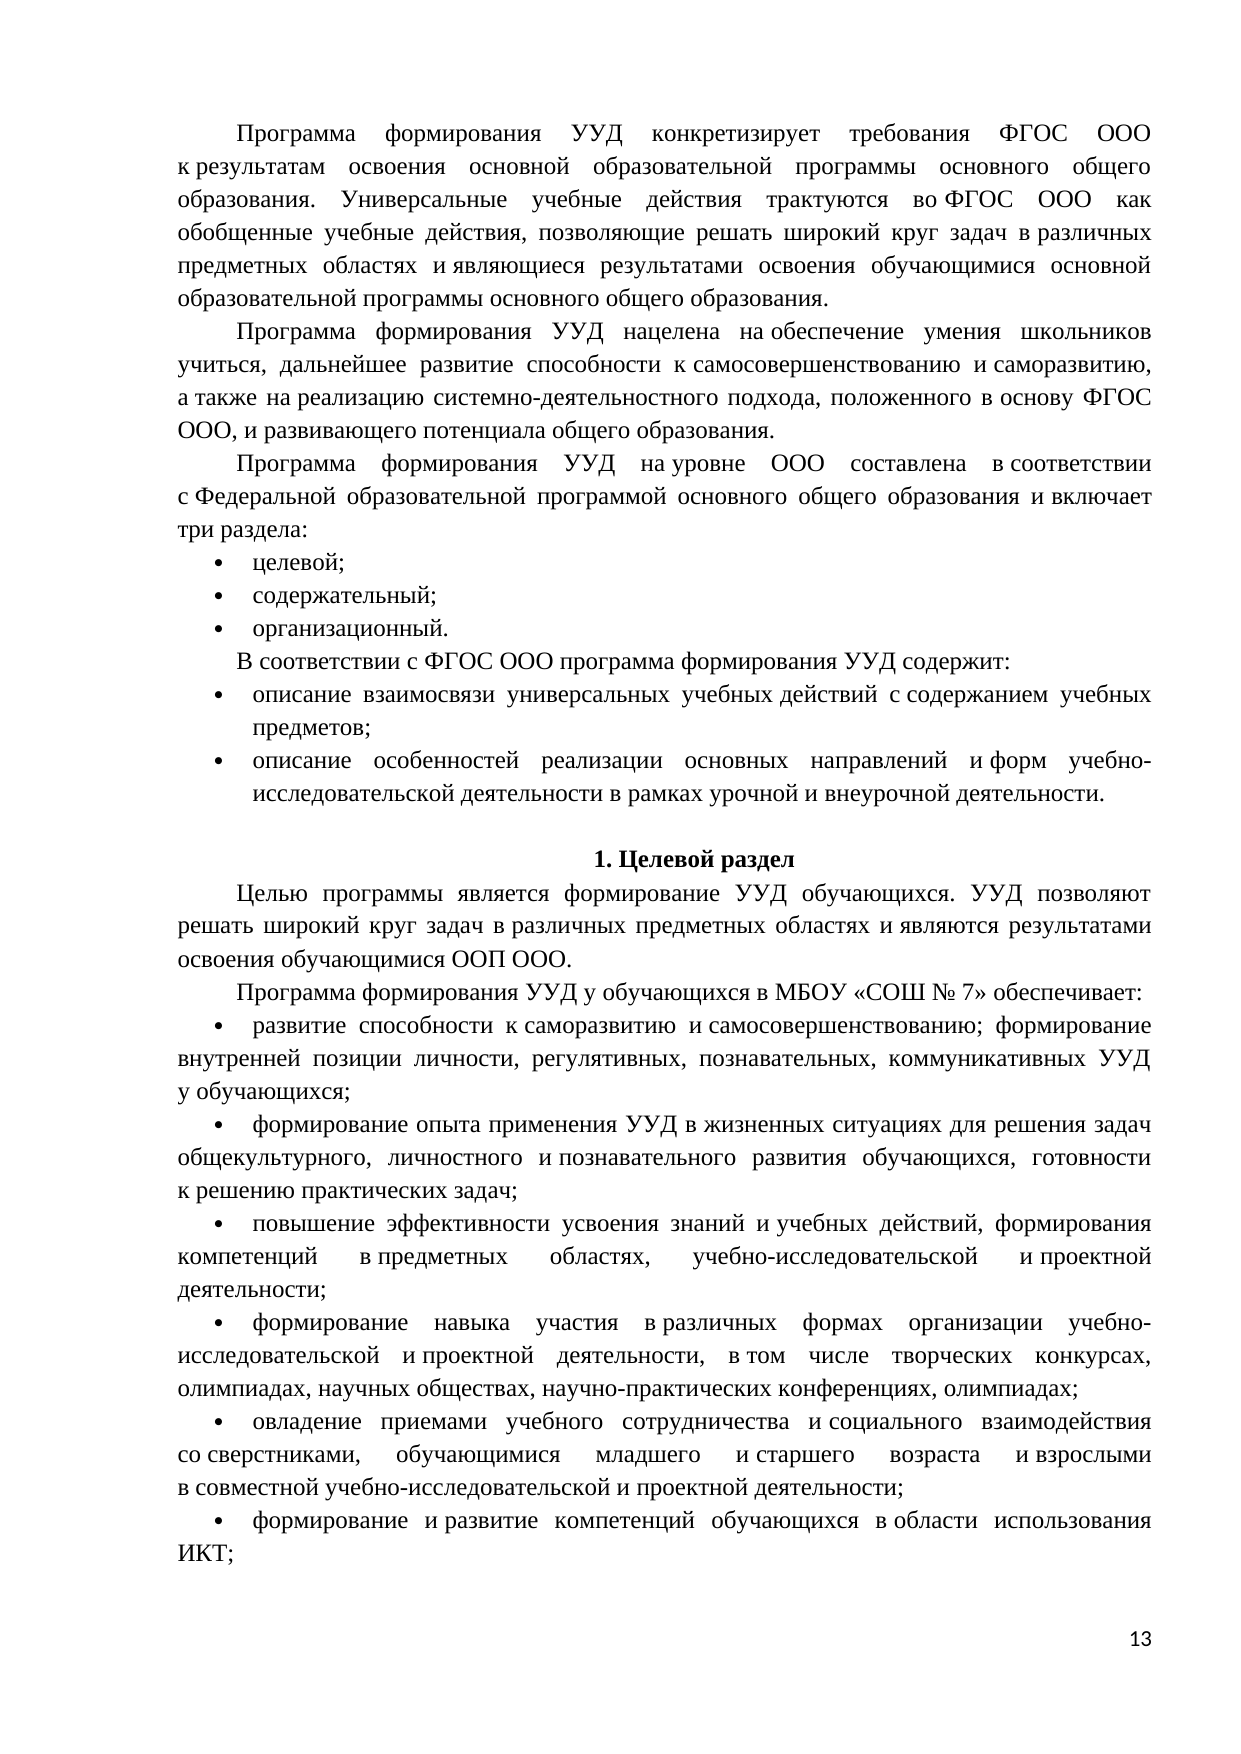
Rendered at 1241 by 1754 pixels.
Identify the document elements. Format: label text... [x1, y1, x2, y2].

list организационный. [215, 613, 1152, 642]
text В соответствии с ФГОС ООО программа формирования УУД содержит: [177, 646, 1152, 675]
text 1. Целевой раздел [177, 844, 1152, 873]
list формирование навыка участия в различных формах организации учебно-исследовательской и проектной деятельности, в том числе творческих конкурсах, олимпиадах, научных обществах, научно-практических конференциях, олимпиадах; [177, 1307, 1152, 1402]
list целевой; [215, 547, 1152, 576]
text Программа формирования УУД у обучающихся в МБОУ «СОШ № 7» обеспечивает: [177, 977, 1152, 1005]
list формирование опыта применения УУД в жизненных ситуациях для решения задач общекультурного, личностного и познавательного развития обучающихся, готовности к решению практических задач; [177, 1109, 1152, 1203]
text Целью программы является формирование УУД обучающихся. УУД позволяют решать широкий круг задач в различных предметных областях и являются результатами освоения обучающимися ООП ООО. [177, 878, 1152, 972]
text Программа формирования УУД нацелена на обеспечение умения школьников учиться, дальнейшее развитие способности к самосовершенствованию и саморазвитию, а также на реализацию системно-деятельностного подхода, положенного в основу ФГОС ООО, и развивающего потенциала общего образования. [177, 316, 1152, 444]
text Программа формирования УУД конкретизирует требования ФГОС ООО к результатам освоения основной образовательной программы основного общего образования. Универсальные учебные действия трактуются во ФГОС ООО как обобщенные учебные действия, позволяющие решать широкий круг задач в различных предметных областях и являющиеся результатами освоения обучающимися основной образовательной программы основного общего образования. [177, 118, 1152, 312]
list повышение эффективности усвоения знаний и учебных действий, формирования компетенций в предметных областях, учебно-исследовательской и проектной деятельности; [177, 1208, 1152, 1303]
list описание взаимосвязи универсальных учебных действий с содержанием учебных предметов; [215, 679, 1152, 741]
text Программа формирования УУД на уровне ООО составлена в соответствии с Федеральной образовательной программой основного общего образования и включает три раздела: [177, 448, 1152, 543]
list формирование и развитие компетенций обучающихся в области использования ИКТ; [177, 1505, 1152, 1567]
list описание особенностей реализации основных направлений и форм учебно-исследовательской деятельности в рамках урочной и внеурочной деятельности. [215, 746, 1152, 807]
list овладение приемами учебного сотрудничества и социального взаимодействия со сверстниками, обучающимися младшего и старшего возраста и взрослыми в совместной учебно-исследовательской и проектной деятельности; [177, 1406, 1152, 1501]
list развитие способности к саморазвитию и самосовершенствованию; формирование внутренней позиции личности, регулятивных, познавательных, коммуникативных УУД у обучающихся; [177, 1010, 1152, 1104]
list содержательный; [215, 580, 1152, 609]
